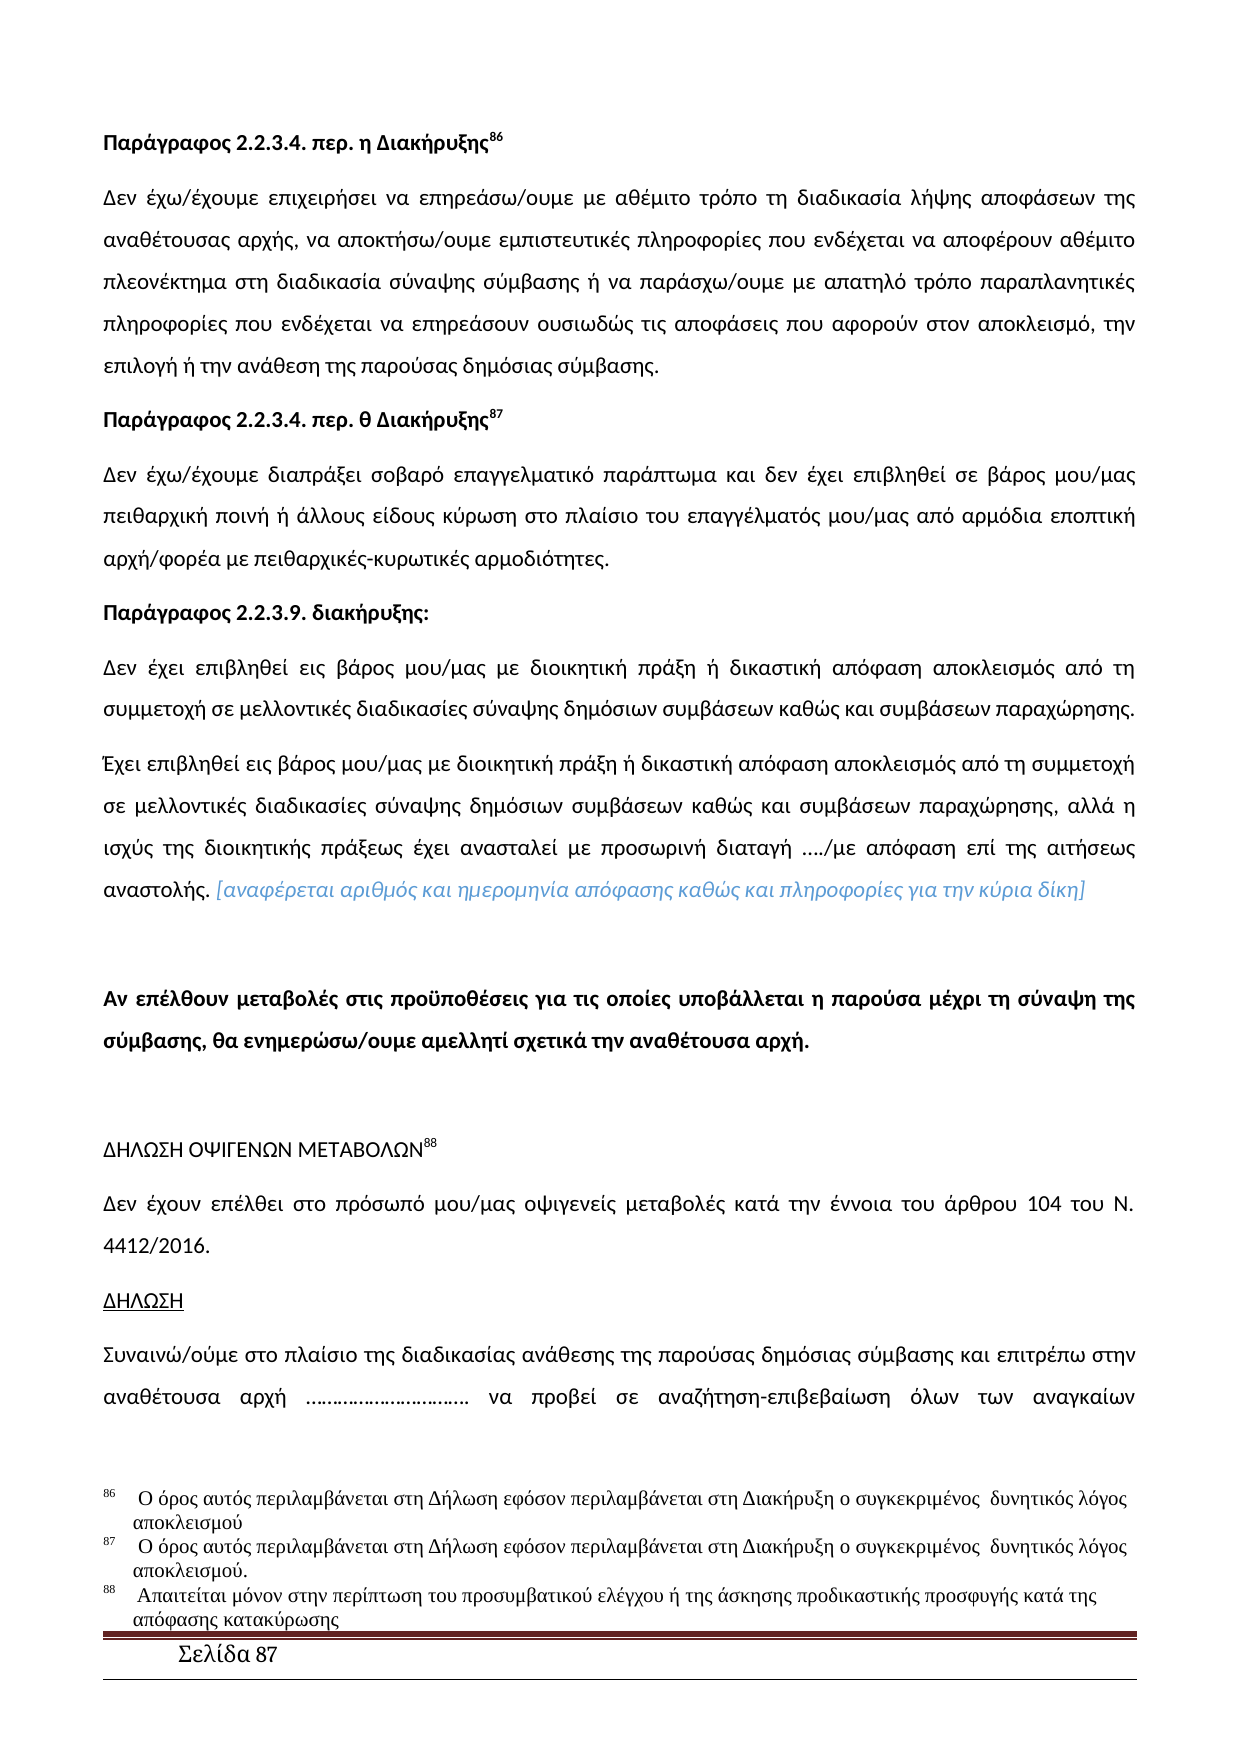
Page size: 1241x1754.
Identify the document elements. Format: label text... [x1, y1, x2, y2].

text Παράγραφος 2.2.3.4. περ. η Διακήρυξης [103, 128, 1137, 156]
text Δεν έχει επιβληθεί εις βάρος μου/μας με διοικητική πράξη ή δικαστική απόφαση αποκλεισμός από τη συμμετοχή σε μελλοντικές διαδικασίες σύναψης δημόσιων συμβάσεων καθώς και συμβάσεων παραχώρησης. [103, 653, 1137, 723]
text Έχει επιβληθεί εις βάρος μου/μας με διοικητική πράξη ή δικαστική απόφαση αποκλεισμός από τη συμμετοχή σε μελλοντικές διαδικασίες σύναψης δημόσιων συμβάσεων καθώς και συμβάσεων παραχώρησης, αλλά η ισχύς της διοικητικής πράξεως έχει ανασταλεί με προσωρινή διαταγή …./με απόφαση επί της αιτήσεως αναστολής. [αναφέρεται αριθμός και ημερομηνία απόφασης καθώς και πληροφορίες για την κύρια δίκη] [103, 749, 1137, 903]
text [103, 1340, 1137, 1410]
text Δεν έχω/έχουμε επιχειρήσει να επηρεάσω/ουμε με αθέμιτο τρόπο τη διαδικασία λήψης αποφάσεων της αναθέτουσας αρχής, να αποκτήσω/ουμε εμπιστευτικές πληροφορίες που ενδέχεται να αποφέρουν αθέμιτο πλεονέκτημα στη διαδικασία σύναψης σύμβασης ή να παράσχω/ουμε με απατηλό τρόπο παραπλανητικές πληροφορίες που ενδέχεται να επηρεάσουν ουσιωδώς τις αποφάσεις που αφορούν στον αποκλεισμό, την επιλογή ή την ανάθεση της παρούσας δημόσιας σύμβασης. [103, 183, 1137, 379]
text Παράγραφος 2.2.3.4. περ. θ Διακήρυξης [103, 405, 1137, 433]
text Δεν έχουν επέλθει στο πρόσωπό μου/μας οψιγενείς μεταβολές κατά την έννοια του άρθρου 104 του Ν. 4412/2016. [103, 1189, 1137, 1259]
text Δεν έχω/έχουμε διαπράξει σοβαρό επαγγελματικό παράπτωμα και δεν έχει επιβληθεί σε βάρος μου/μας πειθαρχική ποινή ή άλλους είδους κύρωση στο πλαίσιο του επαγγέλματός μου/μας από αρμόδια εποπτική αρχή/φορέα με πειθαρχικές-κυρωτικές αρμοδιότητες. [103, 460, 1137, 572]
text ΔΗΛΩΣΗ [103, 1286, 1137, 1314]
text Αν επέλθουν μεταβολές στις προϋποθέσεις για τις οποίες υποβάλλεται η παρούσα μέχρι τη σύναψη της σύμβασης, θα ενημερώσω/ουμε αμελλητί σχετικά την αναθέτουσα αρχή. [103, 984, 1137, 1054]
text ΔΗΛΩΣΗ ΟΨΙΓΕΝΩΝ ΜΕΤΑΒΟΛΩΝ [103, 1135, 1137, 1163]
text Παράγραφος 2.2.3.9. διακήρυξης: [103, 598, 1137, 626]
